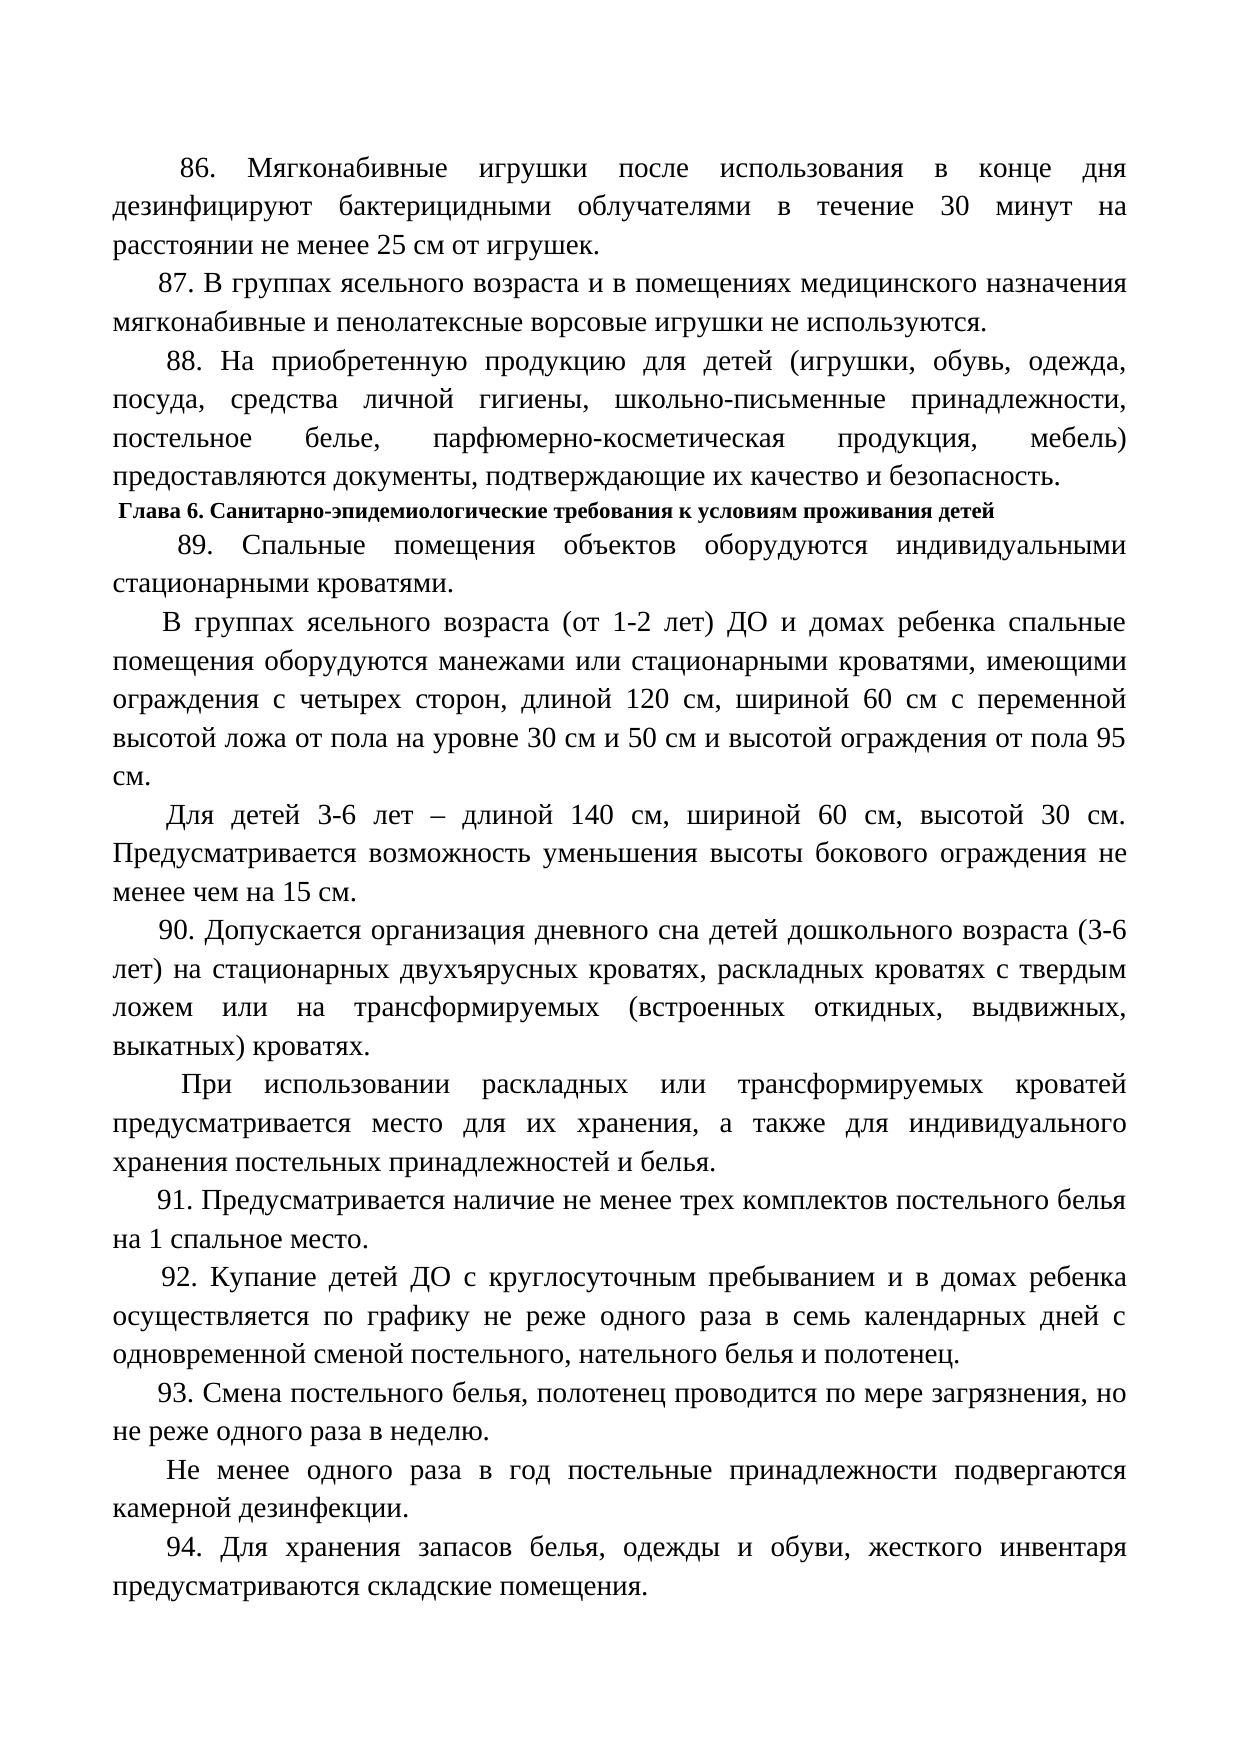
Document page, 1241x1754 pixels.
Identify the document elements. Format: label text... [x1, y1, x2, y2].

text При использовании раскладных или трансформируемых кроватей предусматривается место для их хранения, а также для индивидуального хранения постельных принадлежностей и белья. [112, 1067, 1128, 1177]
text Глава 6. Санитарно-эпидемиологические требования к условиям проживания детей [112, 497, 1128, 523]
text 89. Спальные помещения объектов оборудуются индивидуальными стационарными кроватями. [112, 527, 1128, 599]
text 86. Мягконабивные игрушки после использования в конце дня дезинфицируют бактерицидными облучателями в течение 30 минут на расстоянии не менее 25 см от игрушек. [112, 150, 1128, 261]
text Не менее одного раза в год постельные принадлежности подвергаются камерной дезинфекции. [112, 1452, 1128, 1524]
text Для детей 3-6 лет – длиной 140 см, шириной 60 см, высотой 30 см. Предусматривается возможность уменьшения высоты бокового ограждения не менее чем на 15 см. [112, 797, 1128, 907]
text 90. Допускается организация дневного сна детей дошкольного возраста (3-6 лет) на стационарных двухъярусных кроватях, раскладных кроватях с твердым ложем или на трансформируемых (встроенных откидных, выдвижных, выкатных) кроватях. [112, 912, 1128, 1062]
text 91. Предусматривается наличие не менее трех комплектов постельного белья на 1 спальное место. [112, 1182, 1128, 1254]
text 87. В группах ясельного возраста и в помещениях медицинского назначения мягконабивные и пенолатексные ворсовые игрушки не используются. [112, 266, 1128, 338]
text 88. На приобретенную продукцию для детей (игрушки, обувь, одежда, посуда, средства личной гигиены, школьно-письменные принадлежности, постельное белье, парфюмерно-косметическая продукция, мебель) предоставляются документы, подтверждающие их качество и безопасность. [112, 343, 1128, 492]
text В группах ясельного возраста (от 1-2 лет) ДО и домах ребенка спальные помещения оборудуются манежами или стационарными кроватями, имеющими ограждения с четырех сторон, длиной 120 см, шириной 60 см с переменной высотой ложа от пола на уровне 30 см и 50 см и высотой ограждения от пола 95 см. [112, 604, 1128, 792]
text 94. Для хранения запасов белья, одежды и обуви, жесткого инвентаря предусматриваются складские помещения. [112, 1529, 1128, 1601]
text 93. Смена постельного белья, полотенец проводится по мере загрязнения, но не реже одного раза в неделю. [112, 1375, 1128, 1447]
text 92. Купание детей ДО с круглосуточным пребыванием и в домах ребенка осуществляется по графику не реже одного раза в семь календарных дней с одновременной сменой постельного, нательного белья и полотенец. [112, 1259, 1128, 1370]
